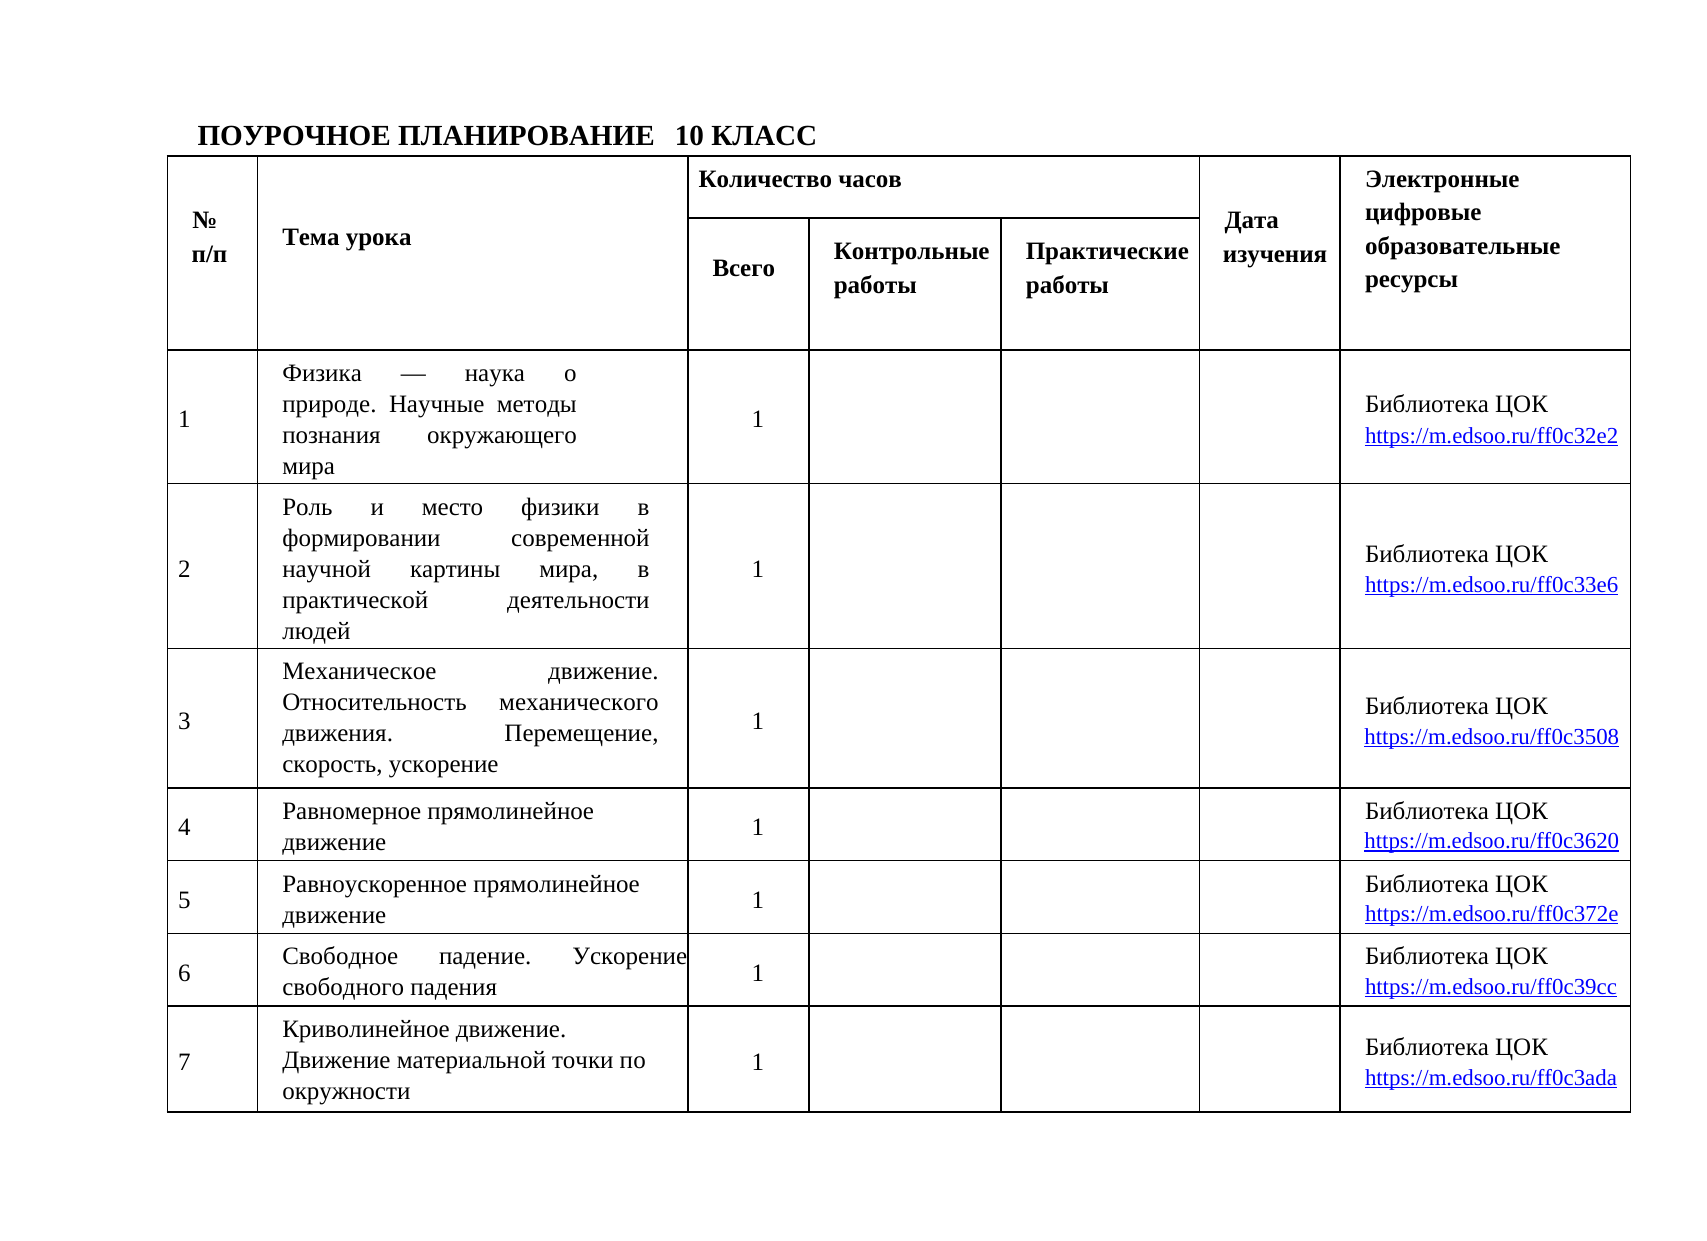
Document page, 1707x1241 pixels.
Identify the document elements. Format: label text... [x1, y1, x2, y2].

table_cell [1002, 649, 1199, 787]
table_cell [1200, 484, 1339, 647]
table_cell Роль и место физики в формировании современной научной картины мира, в практической деятельности людей [258, 484, 687, 647]
table_cell 1 [689, 484, 808, 647]
table_header Электронные цифровые образовательные ресурсы [1341, 157, 1630, 349]
table_cell Библиотека ЦОК https://m.edsoo.ru/ff0c3ada [1341, 1007, 1630, 1111]
table_cell [1200, 789, 1339, 860]
table_cell 1 [168, 351, 257, 483]
table_cell 5 [168, 861, 257, 933]
table_cell [1002, 789, 1199, 860]
table_cell Библиотека ЦОК https://m.edsoo.ru/ff0c39cc [1341, 934, 1630, 1005]
table_cell 2 [168, 484, 257, 647]
table_cell [810, 351, 1000, 483]
table_cell Библиотека ЦОК https://m.edsoo.ru/ff0c3508 [1341, 649, 1630, 787]
table_header [1001, 157, 1199, 217]
table_cell [810, 934, 1000, 1005]
table_cell 4 [168, 789, 257, 860]
table_cell [1002, 484, 1199, 647]
table_cell [1200, 934, 1339, 1005]
table_header Количество часов [689, 157, 1001, 217]
table_header № п/п [168, 157, 257, 349]
table_cell [1002, 861, 1199, 933]
table_cell Контрольные работы [810, 219, 1000, 349]
table_cell [1200, 351, 1339, 483]
table_cell [810, 484, 1000, 647]
table_cell 6 [168, 934, 257, 1005]
table_cell [1200, 1007, 1339, 1111]
table_cell Физика — наука о природе. Научные методы познания окружающего мира [258, 351, 687, 483]
table_cell 1 [689, 789, 808, 860]
table_header Дата изучения [1200, 157, 1339, 349]
table_cell Механическое движение. Относительность механического движения. Перемещение, скорость, ускорение [258, 649, 687, 787]
table_cell Библиотека ЦОК https://m.edsoo.ru/ff0c33e6 [1341, 484, 1630, 647]
table_cell [1002, 351, 1199, 483]
table_cell 1 [689, 351, 808, 483]
table_cell 1 [689, 934, 808, 1005]
table_cell Практические работы [1002, 219, 1199, 349]
table_cell Библиотека ЦОК https://m.edsoo.ru/ff0c32e2 [1341, 351, 1630, 483]
table_cell Равноускоренное прямолинейное движение [258, 861, 687, 933]
table_cell [810, 789, 1000, 860]
table_cell Равномерное прямолинейное движение [258, 789, 687, 860]
table_cell 1 [689, 1007, 808, 1111]
table_header Тема урока [258, 157, 687, 349]
table_cell Библиотека ЦОК https://m.edsoo.ru/ff0c3620 [1341, 789, 1630, 860]
table_cell [810, 1007, 1000, 1111]
table_cell [1200, 861, 1339, 933]
table_cell [810, 649, 1000, 787]
table_cell Свободное падение. Ускорение свободного падения [258, 934, 687, 1005]
table_cell 7 [168, 1007, 257, 1111]
table_cell Библиотека ЦОК https://m.edsoo.ru/ff0c372e [1341, 861, 1630, 933]
table_cell [1002, 1007, 1199, 1111]
table_cell 1 [689, 861, 808, 933]
table_cell [1200, 649, 1339, 787]
table_cell 3 [168, 649, 257, 787]
table_cell [810, 861, 1000, 933]
table_cell Всего [689, 219, 808, 349]
table_cell [1002, 934, 1199, 1005]
table_cell Криволинейное движение. Движение материальной точки по окружности [258, 1007, 687, 1111]
table_cell 1 [689, 649, 808, 787]
subtitle ПОУРОЧНОЕ ПЛАНИРОВАНИЕ 10 КЛАСС [190, 118, 1556, 152]
